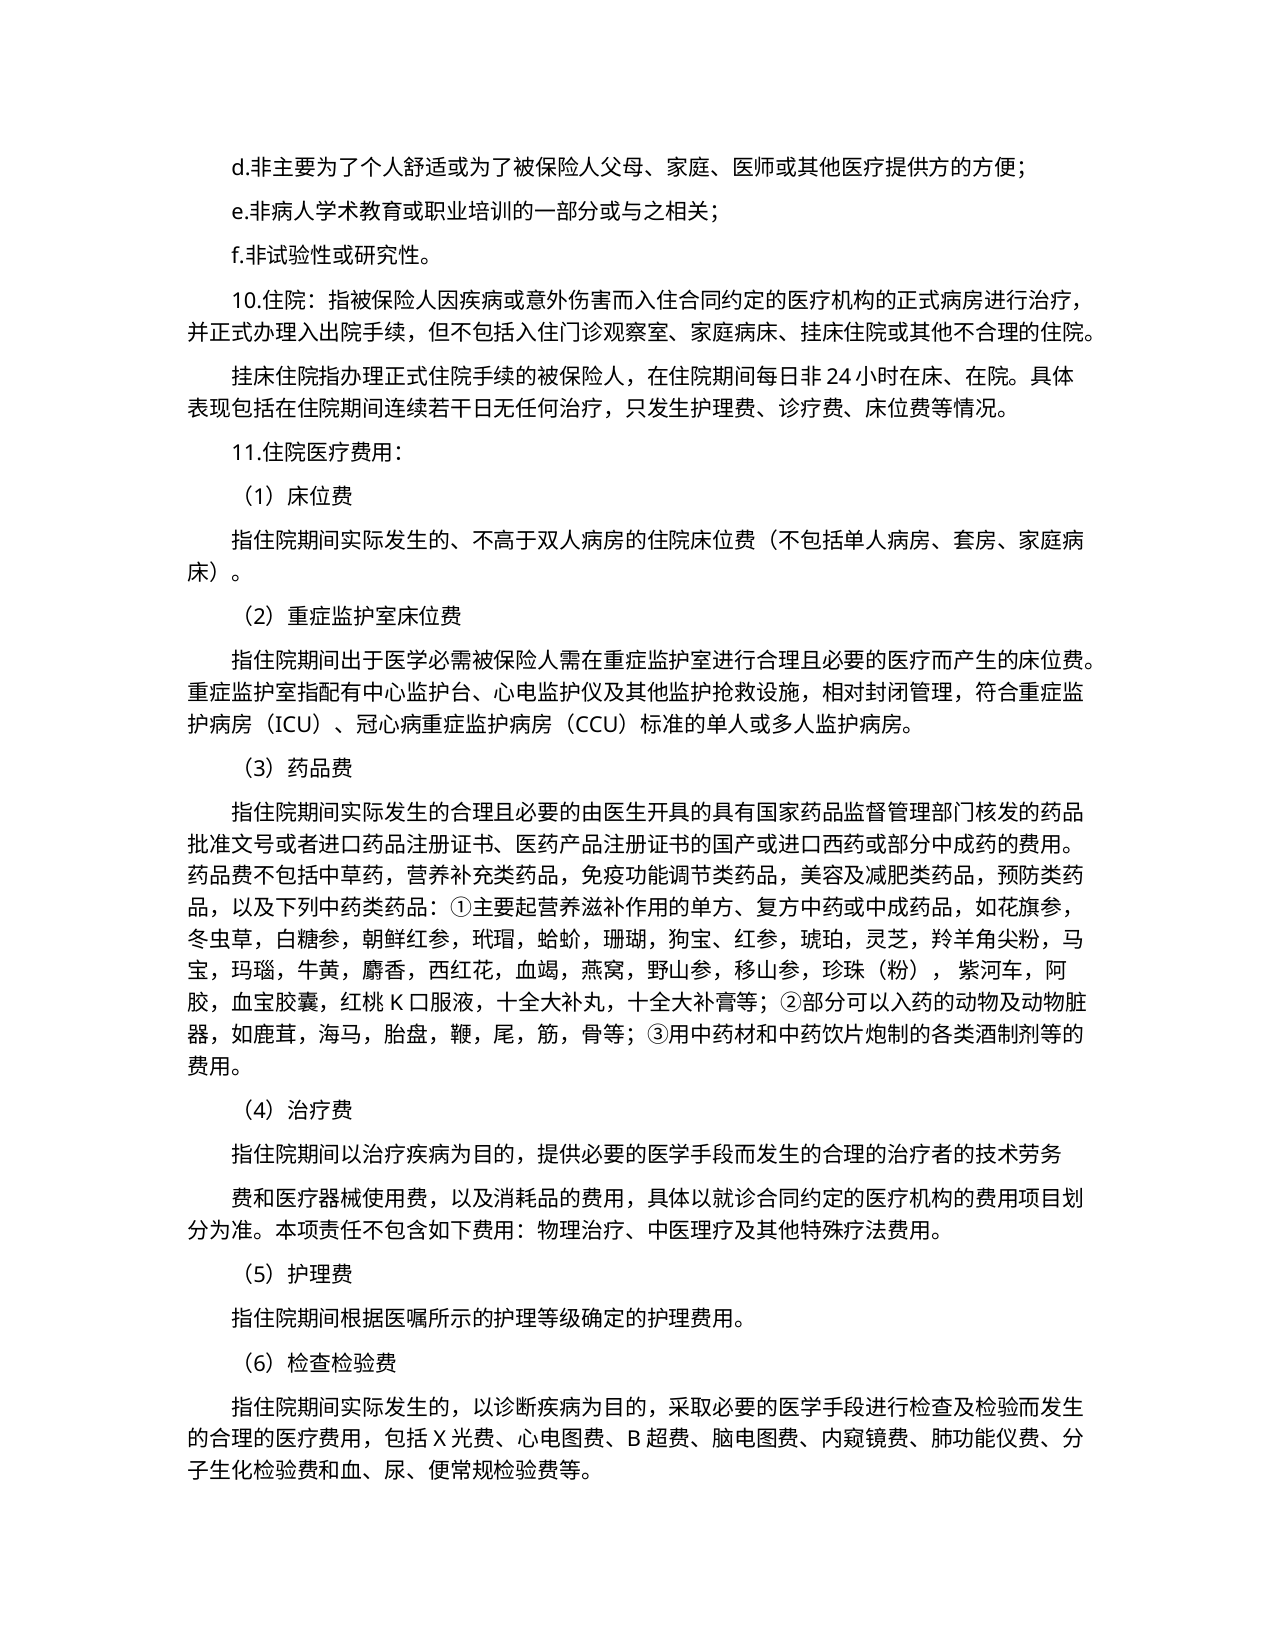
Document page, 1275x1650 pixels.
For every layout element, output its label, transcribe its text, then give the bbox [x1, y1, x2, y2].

text 指住院期间出于医学必需被保险人需在重症监护室进行合理且必要的医疗而产生的床位费。重症监护室指配有中心监护台、心电监护仪及其他监护抢救设施，相对封闭管理，符合重症监护病房（ICU）、冠心病重症监护病房（CCU）标准的单人或多人监护病房。 [187, 643, 1087, 738]
text 指住院期间实际发生的、不高于双人病房的住院床位费（不包括单人病房、套房、家庭病床）。 [187, 523, 1087, 587]
text （5）护理费 [187, 1257, 1087, 1289]
text （2）重症监护室床位费 [187, 599, 1087, 631]
text 指住院期间根据医嘱所示的护理等级确定的护理费用。 [187, 1301, 1087, 1333]
text 费和医疗器械使用费，以及消耗品的费用，具体以就诊合同约定的医疗机构的费用项目划分为准。本项责任不包含如下费用：物理治疗、中医理疗及其他特殊疗法费用。 [187, 1181, 1087, 1244]
text 11.住院医疗费用： [187, 435, 1087, 466]
text （4）治疗费 [187, 1093, 1087, 1124]
text 10.住院：指被保险人因疾病或意外伤害而入住合同约定的医疗机构的正式病房进行治疗，并正式办理入出院手续，但不包括入住门诊观察室、家庭病床、挂床住院或其他不合理的住院。 [187, 283, 1087, 346]
text e.非病人学术教育或职业培训的一部分或与之相关； [187, 194, 1087, 226]
text d.非主要为了个人舒适或为了被保险人父母、家庭、医师或其他医疗提供方的方便； [187, 150, 1087, 182]
text f.非试验性或研究性。 [187, 238, 1087, 270]
text 指住院期间实际发生的合理且必要的由医生开具的具有国家药品监督管理部门核发的药品批准文号或者进口药品注册证书、医药产品注册证书的国产或进口西药或部分中成药的费用。药品费不包括中草药，营养补充类药品，免疫功能调节类药品，美容及减肥类药品，预防类药品，以及下列中药类药品：①主要起营养滋补作用的单方、复方中药或中成药品，如花旗参，冬虫草，白糖参，朝鲜红参，玳瑁，蛤蚧，珊瑚，狗宝、红参，琥珀，灵芝，羚羊角尖粉，马宝，玛瑙，牛黄，麝香，西红花，血竭，燕窝，野山参，移山参，珍珠（粉）， 紫河车，阿胶，血宝胶囊，红桃 K 口服液，十全大补丸，十全大补膏等；②部分可以入药的动物及动物脏器，如鹿茸，海马，胎盘，鞭，尾，筋，骨等；③用中药材和中药饮片炮制的各类酒制剂等的费用。 [187, 795, 1087, 1080]
text 挂床住院指办理正式住院手续的被保险人，在住院期间每日非24小时在床、在院。具体表现包括在住院期间连续若干日无任何治疗，只发生护理费、诊疗费、床位费等情况。 [187, 359, 1087, 422]
text （3）药品费 [187, 751, 1087, 783]
text 指住院期间实际发生的，以诊断疾病为目的，采取必要的医学手段进行检查及检验而发生的合理的医疗费用，包括 X 光费、心电图费、B 超费、脑电图费、内窥镜费、肺功能仪费、分子生化检验费和血、尿、便常规检验费等。 [187, 1390, 1087, 1485]
text （1）床位费 [187, 479, 1087, 511]
text 指住院期间以治疗疾病为目的，提供必要的医学手段而发生的合理的治疗者的技术劳务 [187, 1137, 1087, 1169]
text （6）检查检验费 [187, 1346, 1087, 1377]
